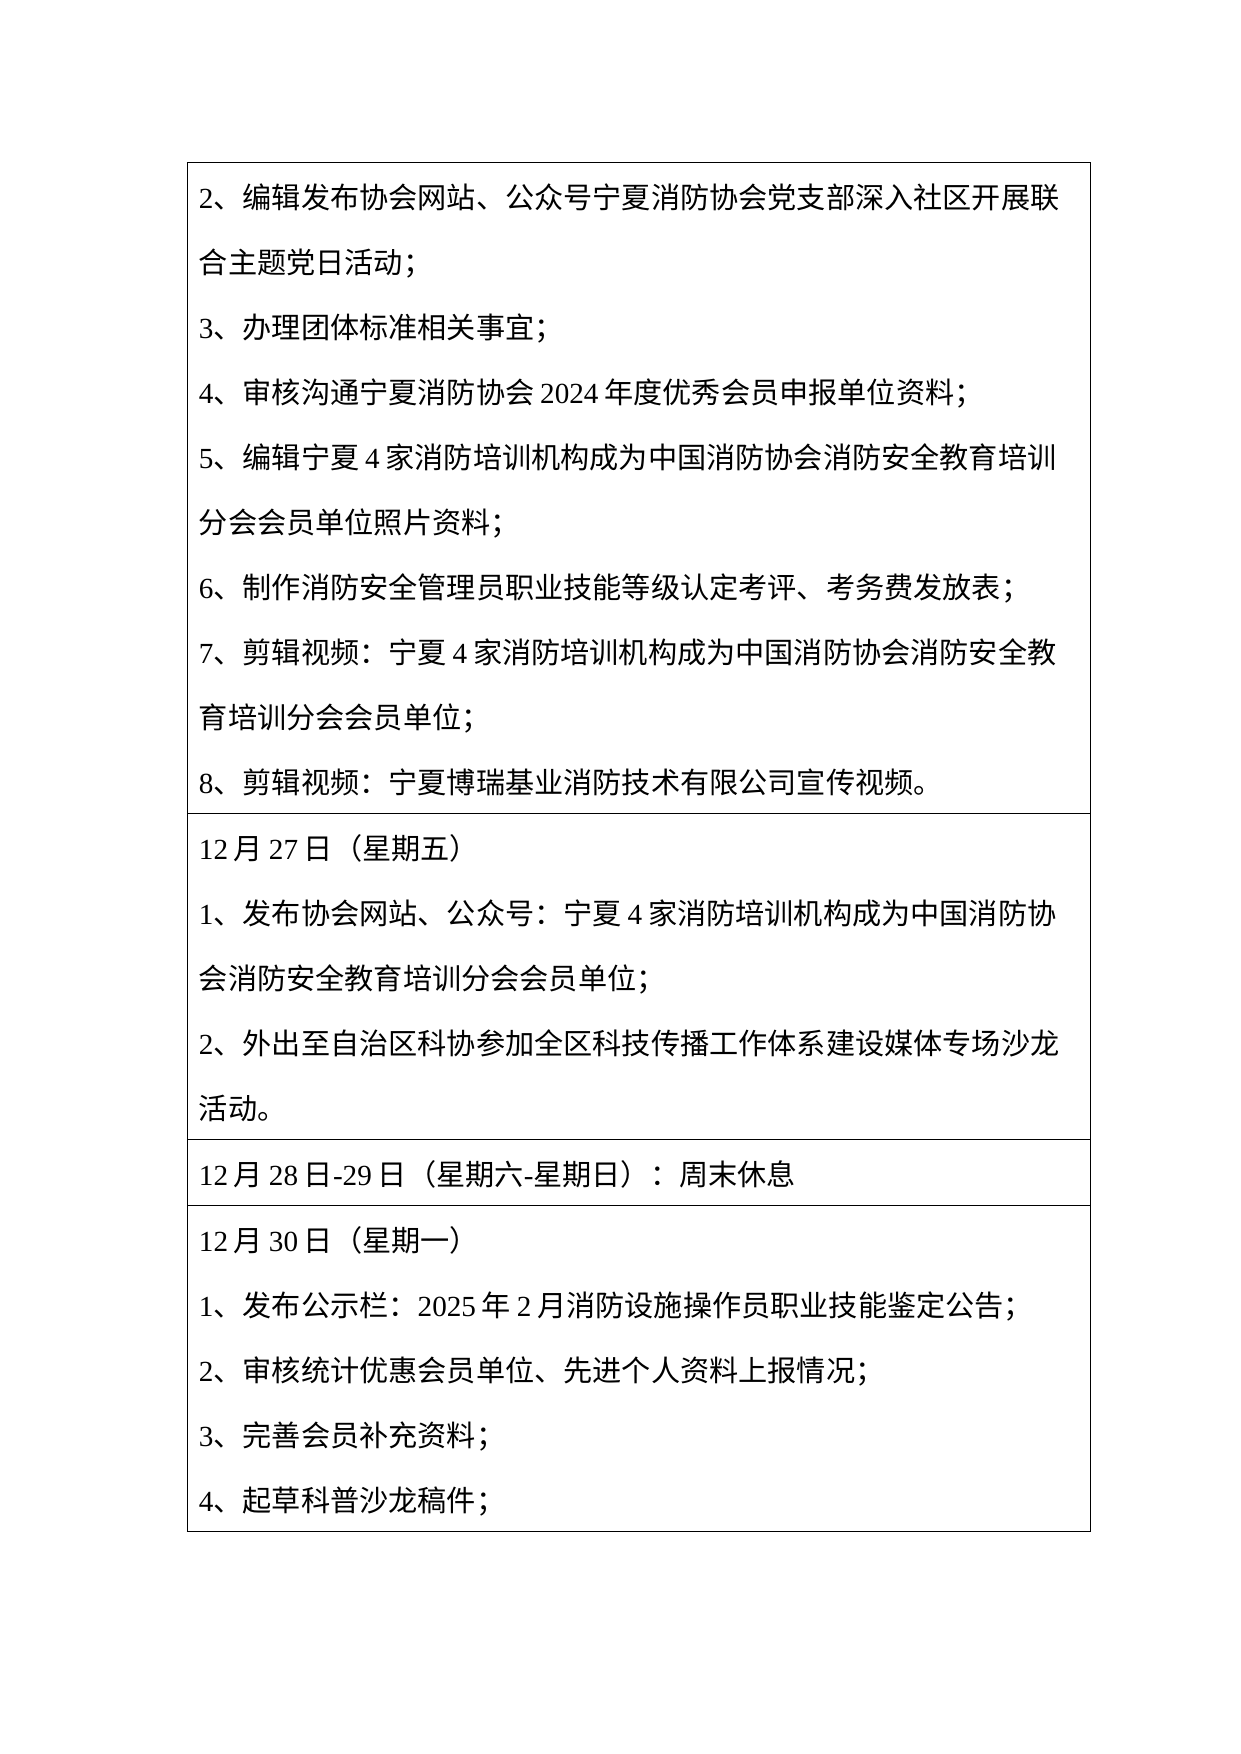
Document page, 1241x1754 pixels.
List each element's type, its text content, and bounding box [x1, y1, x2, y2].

table_cell 12月28日-29日（星期六-星期日）：周末休息 [188, 1140, 1090, 1205]
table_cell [188, 163, 1090, 813]
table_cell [188, 1206, 1090, 1531]
table_cell 12月27日（星期五） 发布协会网站、公众号：宁夏4家消防培训机构成为中国消防协会消防安全教育培训分会会员单位； 外出至自治区科协参加全区科技传播工作体系建设媒体专场沙龙活动。 [188, 814, 1090, 1139]
